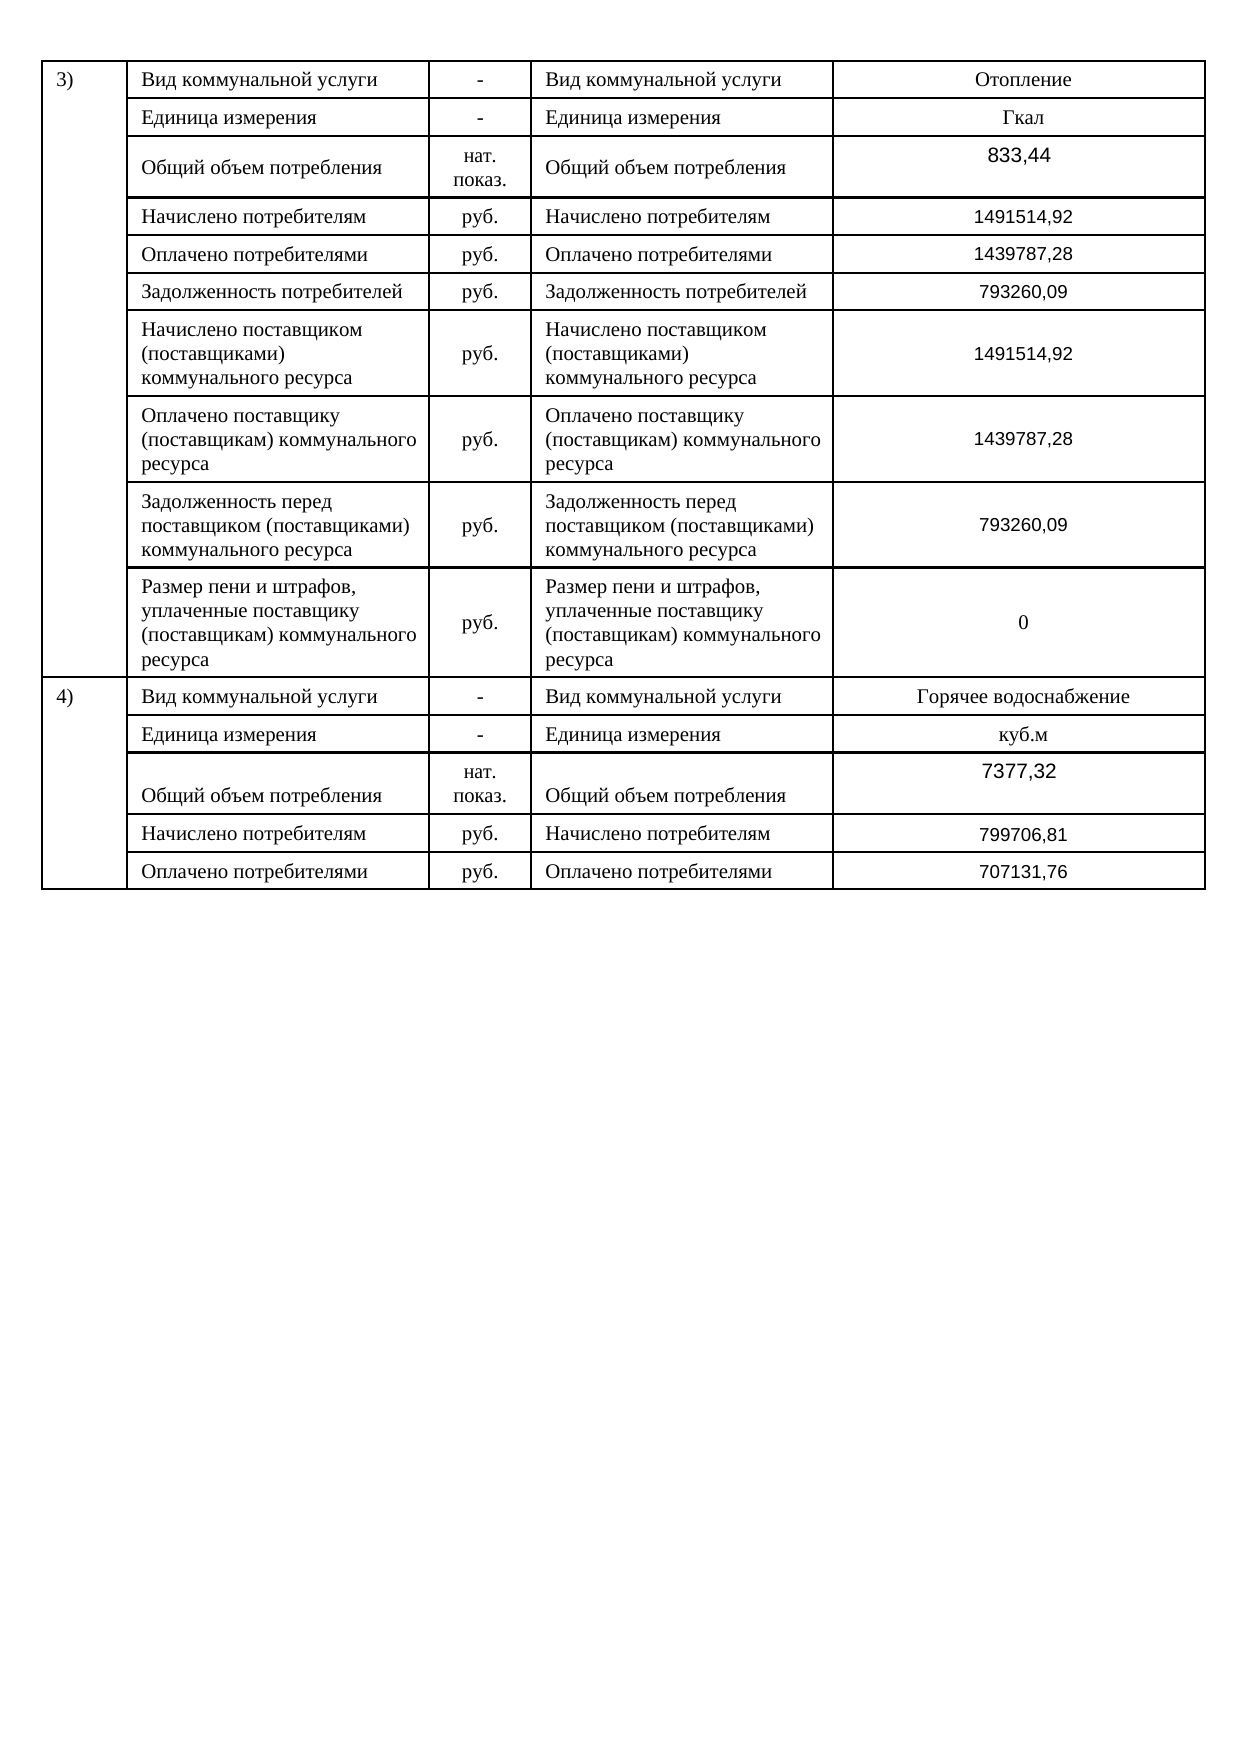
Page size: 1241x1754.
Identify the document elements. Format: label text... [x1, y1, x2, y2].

table_cell - [430, 99, 530, 135]
table_cell Общий объем потребления [128, 754, 428, 813]
table_cell Задолженность перед поставщиком (поставщиками) коммунального ресурса [532, 483, 832, 566]
table_cell 0 [834, 569, 1204, 676]
table_cell руб. [430, 815, 530, 851]
table_cell - [430, 716, 530, 751]
table_cell Начислено потребителям [532, 199, 832, 234]
table_cell 1439787,28 [834, 236, 1204, 272]
table_cell Единица измерения [128, 716, 428, 751]
table_cell Единица измерения [532, 99, 832, 135]
table_cell куб.м [834, 716, 1204, 751]
table_cell руб. [430, 274, 530, 309]
table_header 3) [43, 62, 126, 676]
table_cell Горячее водоснабжение [834, 678, 1204, 714]
table_cell 799706,81 [834, 815, 1204, 851]
table_cell руб. [430, 569, 530, 676]
table_cell руб. [430, 236, 530, 272]
table_cell 4) [43, 678, 126, 888]
table_cell Размер пени и штрафов, уплаченные поставщику (поставщикам) коммунального ресурса [128, 569, 428, 676]
table_cell Единица измерения [532, 716, 832, 751]
table_cell Оплачено потребителями [532, 853, 832, 888]
table_cell руб. [430, 311, 530, 395]
table_header Вид коммунальной услуги [128, 62, 428, 97]
table_cell 1439787,28 [834, 397, 1204, 481]
table_cell Оплачено потребителями [128, 853, 428, 888]
table_cell Единица измерения [128, 99, 428, 135]
table_cell Оплачено поставщику (поставщикам) коммунального ресурса [532, 397, 832, 481]
table_cell нат. показ. [430, 754, 530, 813]
table_cell 793260,09 [834, 274, 1204, 309]
table_cell руб. [430, 199, 530, 234]
table_cell 707131,76 [834, 853, 1204, 888]
table_cell Оплачено потребителями [532, 236, 832, 272]
table_cell Начислено потребителям [128, 199, 428, 234]
table_cell Общий объем потребления [532, 754, 832, 813]
table_cell Оплачено поставщику (поставщикам) коммунального ресурса [128, 397, 428, 481]
table_cell руб. [430, 397, 530, 481]
table_cell Гкал [834, 99, 1204, 135]
table_cell руб. [430, 483, 530, 566]
table_cell Начислено потребителям [128, 815, 428, 851]
table_cell 833,44 [834, 137, 1204, 196]
table_cell Вид коммунальной услуги [532, 678, 832, 714]
table_cell Задолженность потребителей [532, 274, 832, 309]
table_cell 1491514,92 [834, 199, 1204, 234]
table_cell Общий объем потребления [532, 137, 832, 196]
table_cell Начислено поставщиком (поставщиками) коммунального ресурса [128, 311, 428, 395]
table_cell Начислено поставщиком (поставщиками) коммунального ресурса [532, 311, 832, 395]
table_header Отопление [834, 62, 1204, 97]
table_cell - [430, 678, 530, 714]
table_cell Оплачено потребителями [128, 236, 428, 272]
table_header - [430, 62, 530, 97]
table_cell нат. показ. [430, 137, 530, 196]
table_cell Вид коммунальной услуги [128, 678, 428, 714]
table_cell руб. [430, 853, 530, 888]
table_cell 1491514,92 [834, 311, 1204, 395]
table_cell 793260,09 [834, 483, 1204, 566]
table_cell Общий объем потребления [128, 137, 428, 196]
table_cell Начислено потребителям [532, 815, 832, 851]
table_cell Задолженность перед поставщиком (поставщиками) коммунального ресурса [128, 483, 428, 566]
table_cell Размер пени и штрафов, уплаченные поставщику (поставщикам) коммунального ресурса [532, 569, 832, 676]
table_cell Задолженность потребителей [128, 274, 428, 309]
table_cell 7377,32 [834, 754, 1204, 813]
table_header Вид коммунальной услуги [532, 62, 832, 97]
